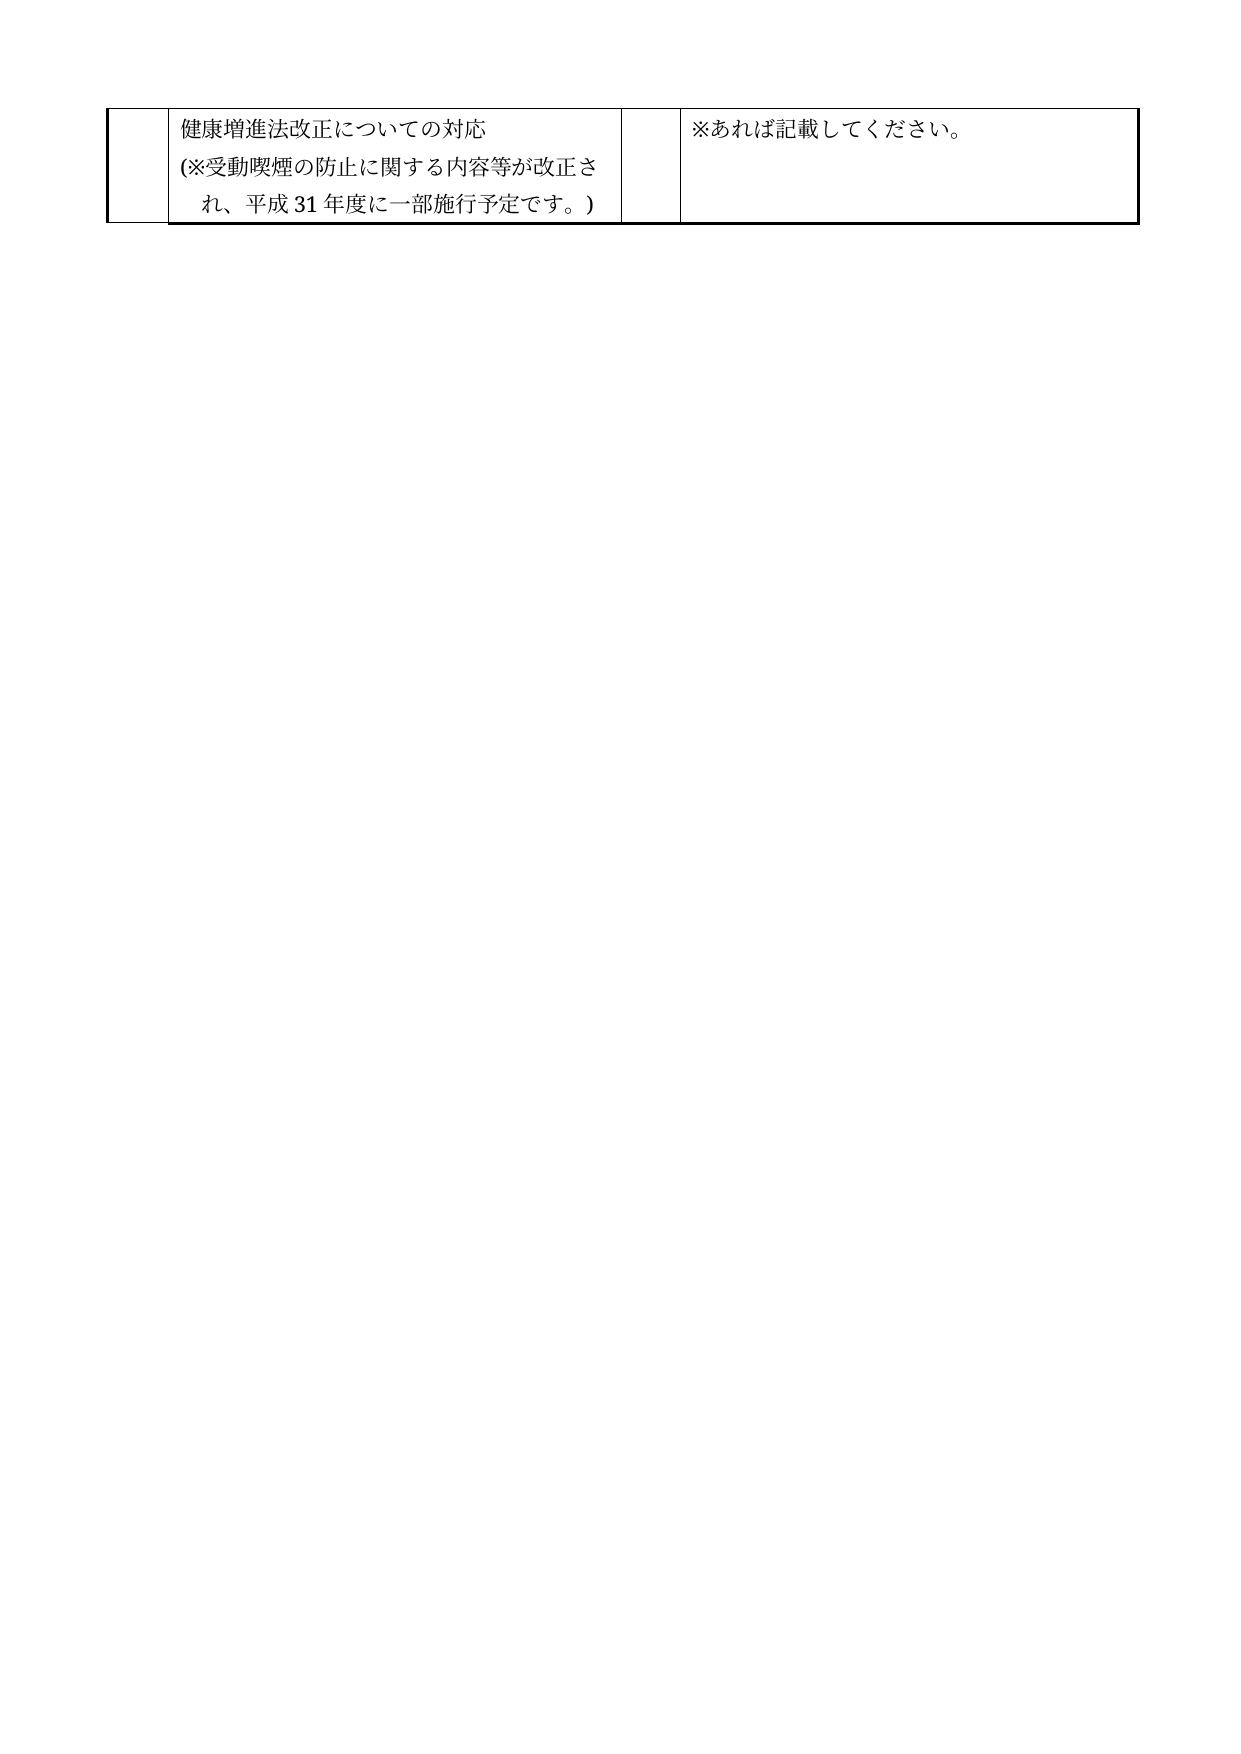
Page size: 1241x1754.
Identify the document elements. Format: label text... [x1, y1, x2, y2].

table_cell ※あれば記載してください。 [681, 109, 1137, 222]
table_cell [622, 109, 680, 222]
table_cell 健康増進法改正についての対応 (※受動喫煙の防止に関する内容等が改正され、平成31 年度に一部施行予定です。) [169, 109, 621, 222]
